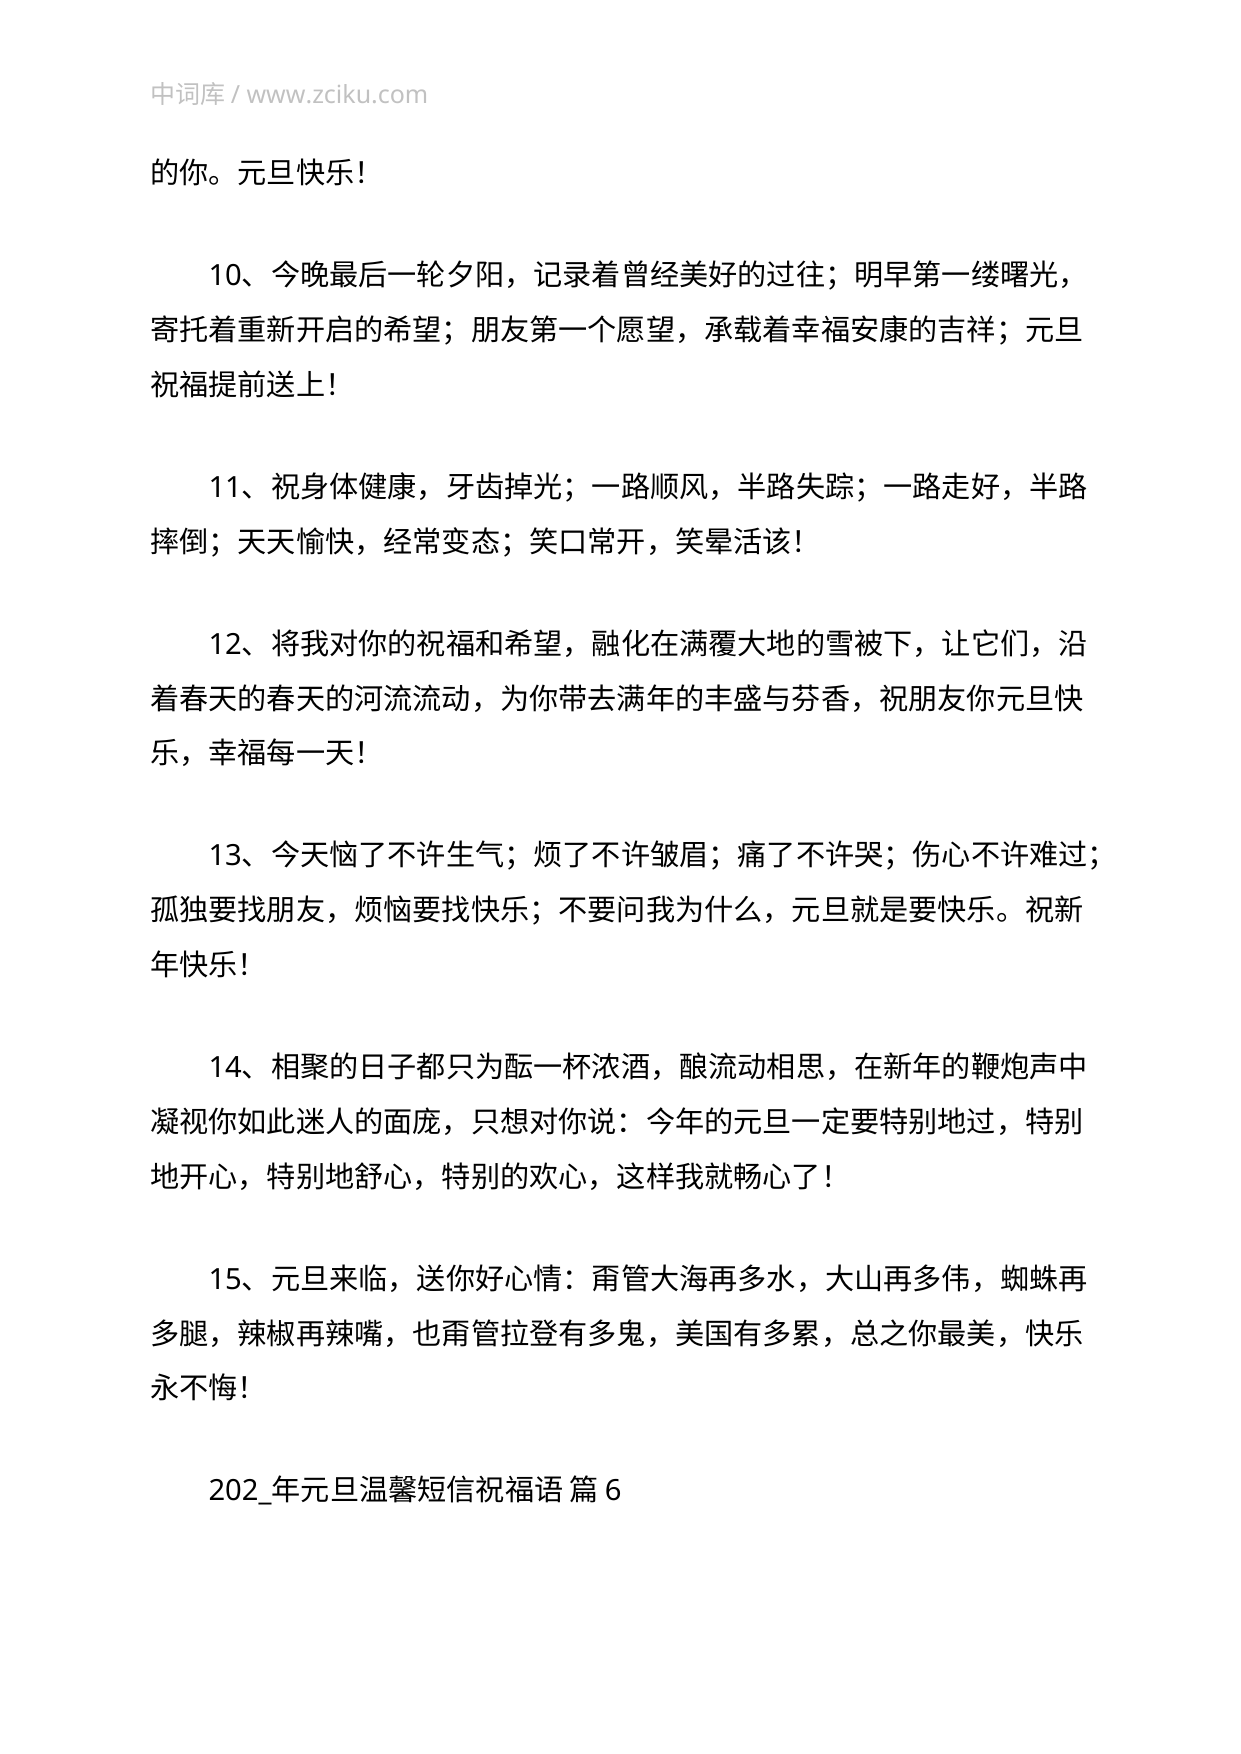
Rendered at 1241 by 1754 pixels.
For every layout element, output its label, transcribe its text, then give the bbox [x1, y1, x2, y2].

text 202_年元旦温馨短信祝福语 篇6 [150, 1467, 1090, 1509]
text 14、相聚的日子都只为酝一杯浓酒，酿流动相思，在新年的鞭炮声中凝视你如此迷人的面庞，只想对你说：今年的元旦一定要特别地过，特别地开心，特别地舒心，特别的欢心，这样我就畅心了！ [150, 1043, 1090, 1196]
text 10、今晚最后一轮夕阳，记录着曾经美好的过往；明早第一缕曙光，寄托着重新开启的希望；朋友第一个愿望，承载着幸福安康的吉祥；元旦祝福提前送上！ [150, 252, 1090, 404]
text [150, 150, 1090, 192]
text 11、祝身体健康，牙齿掉光；一路顺风，半路失踪；一路走好，半路摔倒；天天愉快，经常变态；笑口常开，笑晕活该！ [150, 463, 1090, 561]
text 12、将我对你的祝福和希望，融化在满覆大地的雪被下，让它们，沿着春天的春天的河流流动，为你带去满年的丰盛与芬香，祝朋友你元旦快乐，幸福每一天！ [150, 620, 1090, 772]
text 15、元旦来临，送你好心情：甭管大海再多水，大山再多伟，蜘蛛再多腿，辣椒再辣嘴，也甭管拉登有多鬼，美国有多累，总之你最美，快乐永不悔！ [150, 1255, 1090, 1407]
text 13、今天恼了不许生气；烦了不许皱眉；痛了不许哭；伤心不许难过；孤独要找朋友，烦恼要找快乐；不要问我为什么，元旦就是要快乐。祝新年快乐！ [150, 832, 1090, 984]
